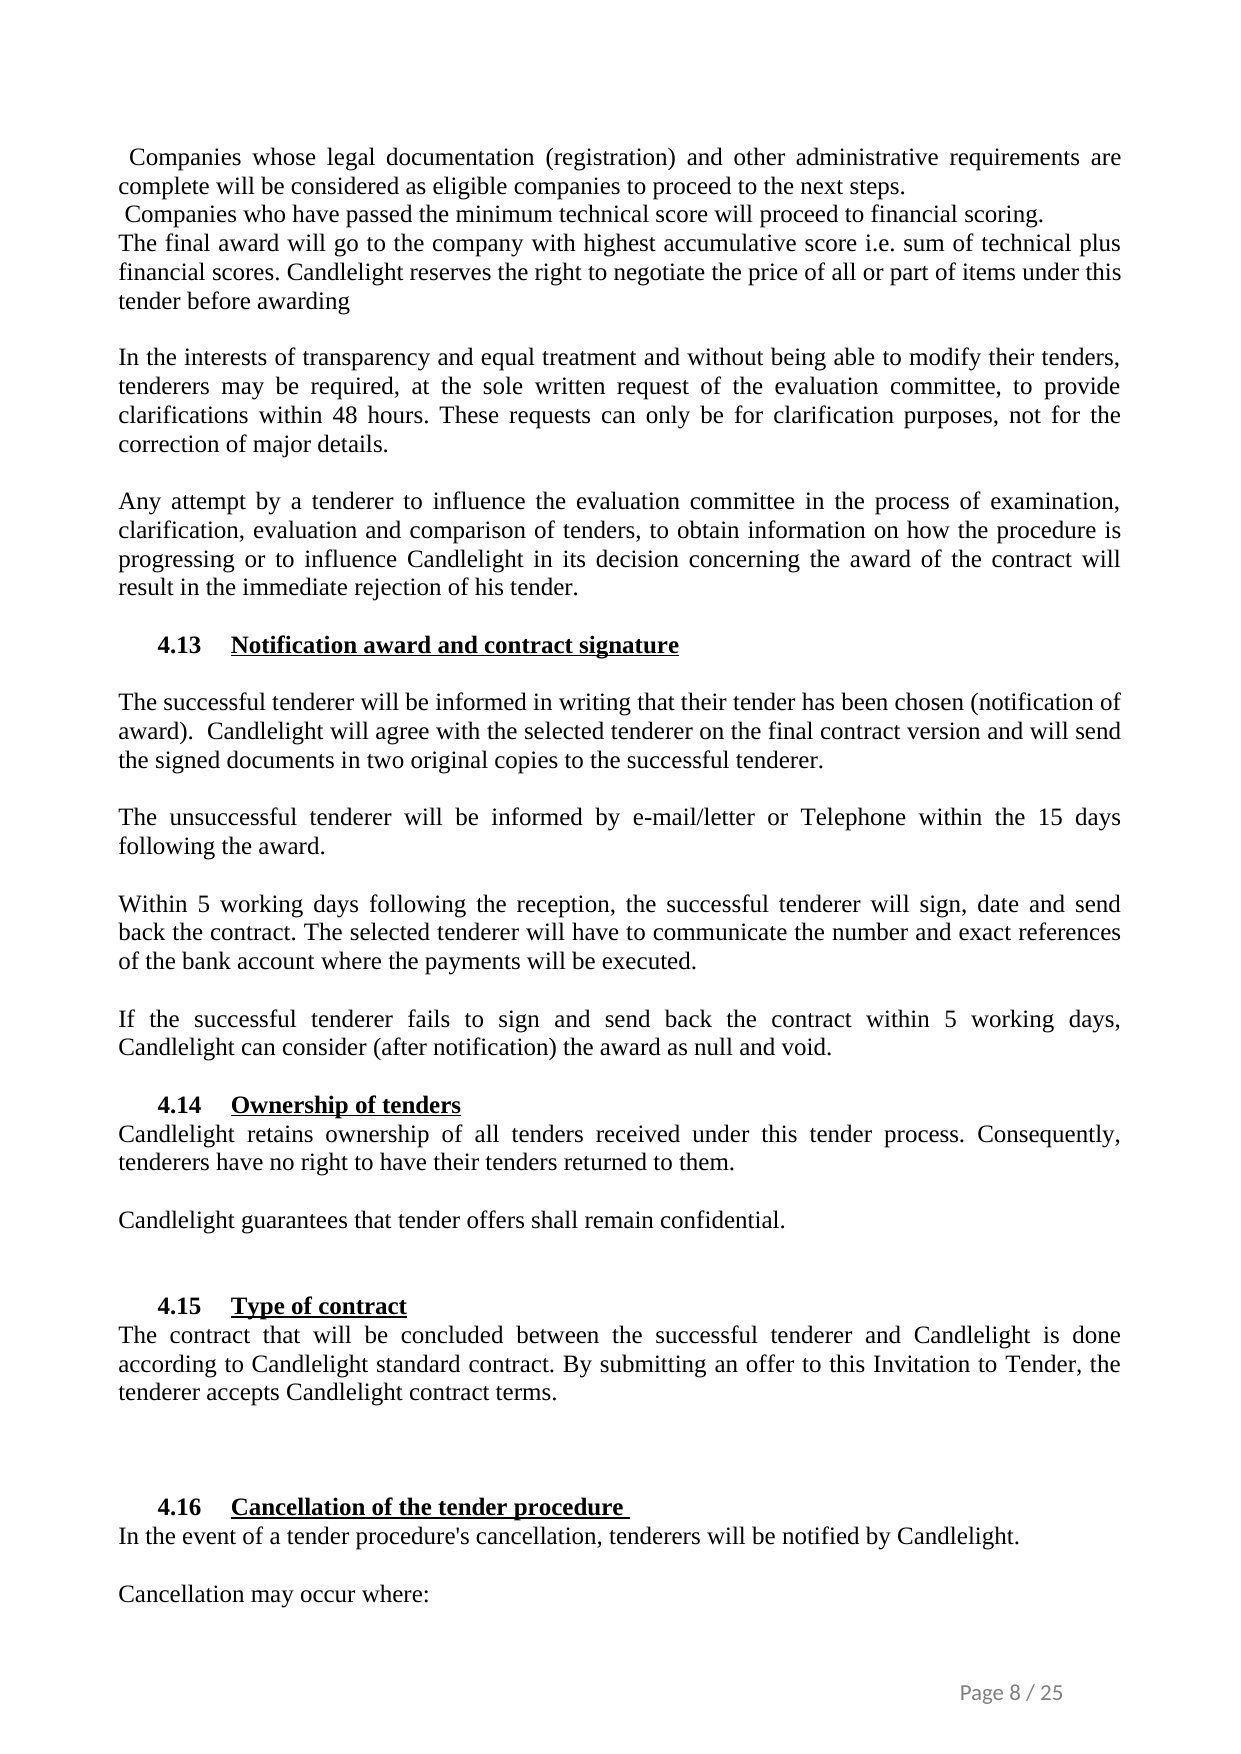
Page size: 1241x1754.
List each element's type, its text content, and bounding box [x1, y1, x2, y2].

text If the successful tenderer fails to sign and send back the contract within 5 working days, Candlelight can consider (after notification) the award as null and void. [118, 1004, 1122, 1061]
text The final award will go to the company with highest accumulative score i.e. sum of technical plus financial scores. Candlelight reserves the right to negotiate the price of all or part of items under this tender before awarding [118, 228, 1122, 314]
text Any attempt by a tenderer to influence the evaluation committee in the process of examination, clarification, evaluation and comparison of tenders, to obtain information on how the procedure is progressing or to influence Candlelight in its decision concerning the award of the contract will result in the immediate rejection of his tender. [118, 486, 1122, 601]
text The unsuccessful tenderer will be informed by e-mail/letter or Telephone within the 15 days following the award. [118, 802, 1122, 860]
list Type of contract [157, 1291, 1122, 1320]
text The contract that will be concluded between the successful tenderer and Candlelight is done according to Candlelight standard contract. By submitting an offer to this Invitation to Tender, the tenderer accepts Candlelight contract terms. [118, 1320, 1122, 1406]
text Within 5 working days following the reception, the successful tenderer will sign, date and send back the contract. The selected tenderer will have to communicate the number and exact references of the bank account where the payments will be executed. [118, 889, 1122, 975]
text The successful tenderer will be informed in writing that their tender has been chosen (notification of award). Candlelight will agree with the selected tenderer on the final contract version and will send the signed documents in two original copies to the successful tenderer. [118, 687, 1122, 774]
text Cancellation may occur where: [118, 1579, 1122, 1607]
list Notification award and contract signature [157, 630, 1122, 659]
text Companies who have passed the minimum technical score will proceed to financial scoring. [118, 199, 1122, 228]
text Candlelight retains ownership of all tenders received under this tender process. Consequently, tenderers have no right to have their tenders returned to them. [118, 1119, 1122, 1176]
text In the interests of transparency and equal treatment and without being able to modify their tenders, tenderers may be required, at the sole written request of the evaluation committee, to provide clarifications within 48 hours. These requests can only be for clarification purposes, not for the correction of major details. [118, 342, 1122, 457]
list Ownership of tenders [157, 1090, 1122, 1119]
text Companies whose legal documentation (registration) and other administrative requirements are complete will be considered as eligible companies to proceed to the next steps. [118, 142, 1122, 199]
text In the event of a tender procedure's cancellation, tenderers will be notified by Candlelight. [118, 1521, 1122, 1550]
text Candlelight guarantees that tender offers shall remain confidential. [118, 1205, 1122, 1234]
list Cancellation of the tender procedure [157, 1492, 1122, 1521]
